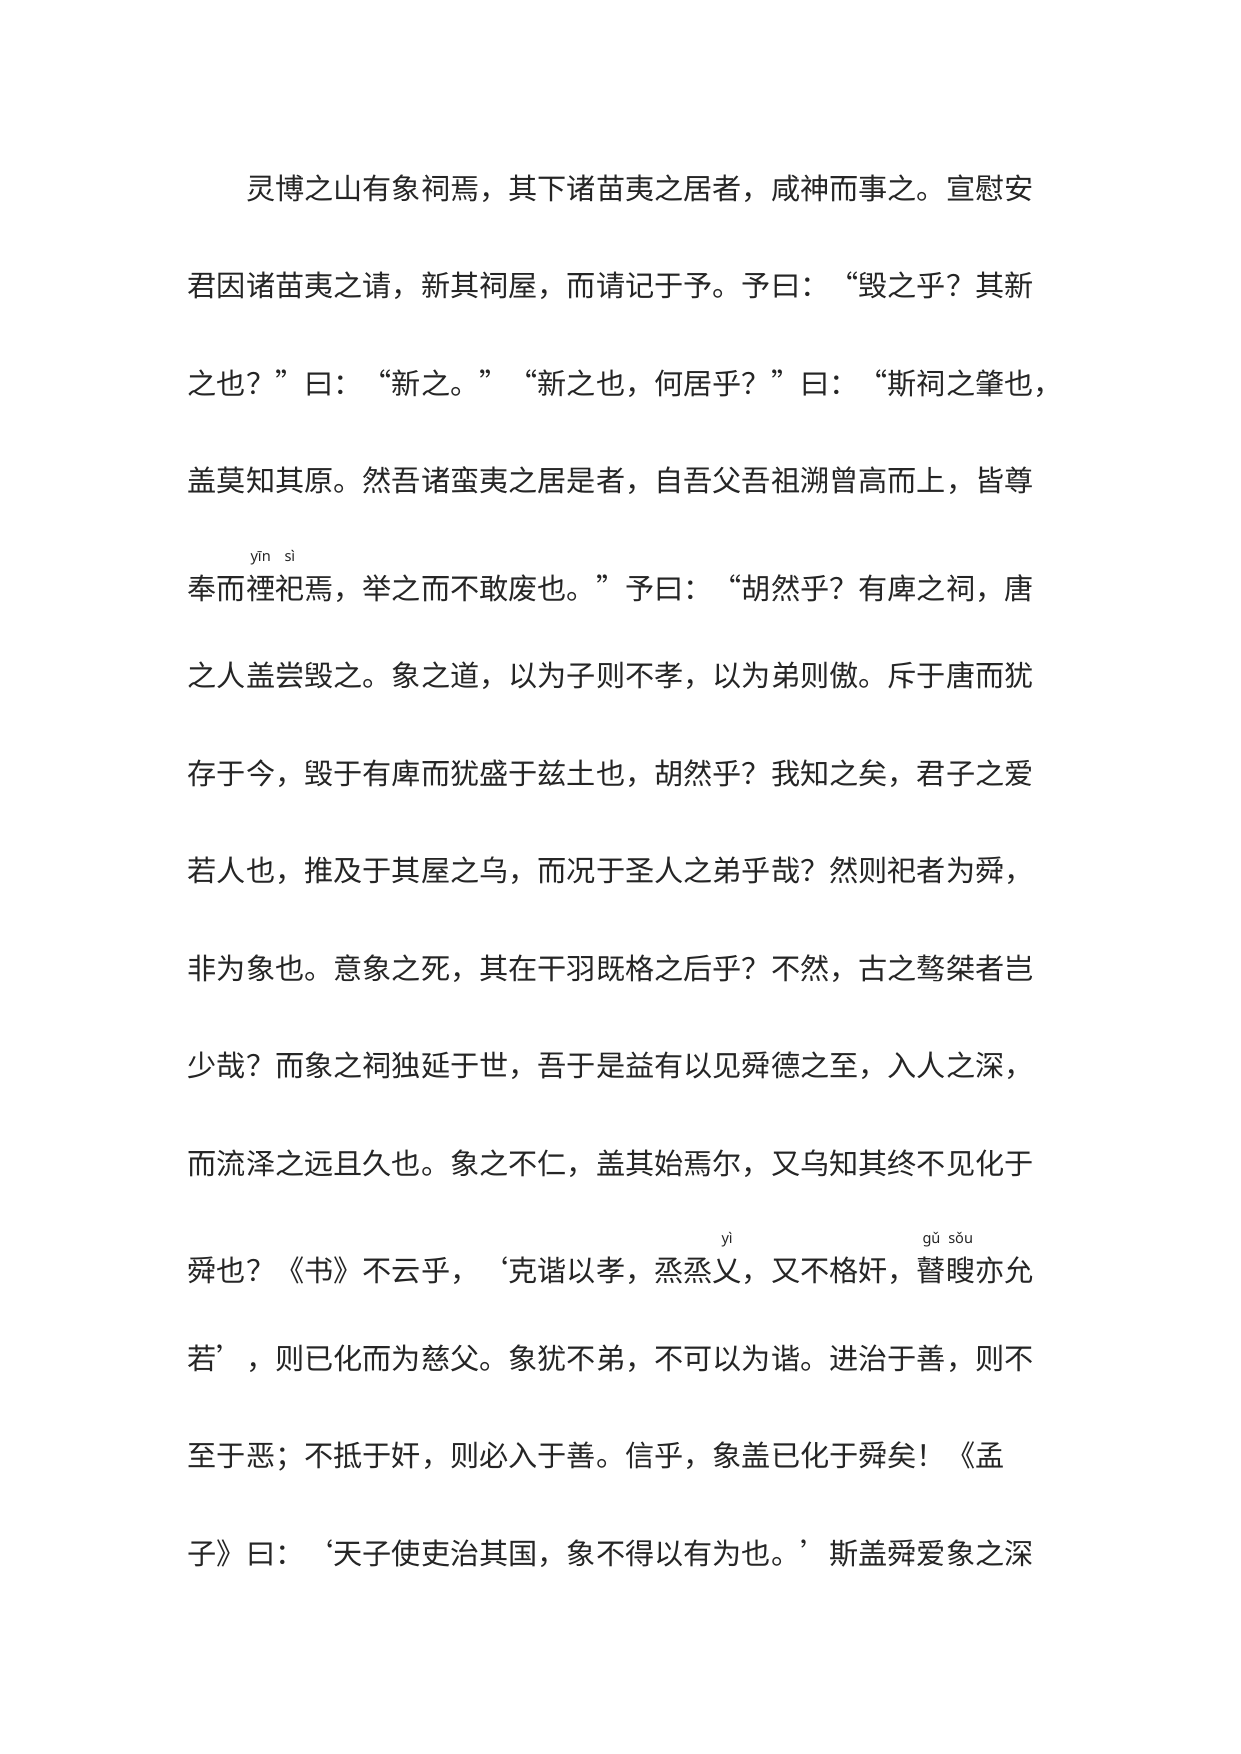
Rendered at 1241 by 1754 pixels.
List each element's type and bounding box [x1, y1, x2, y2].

text [187, 154, 1053, 1584]
